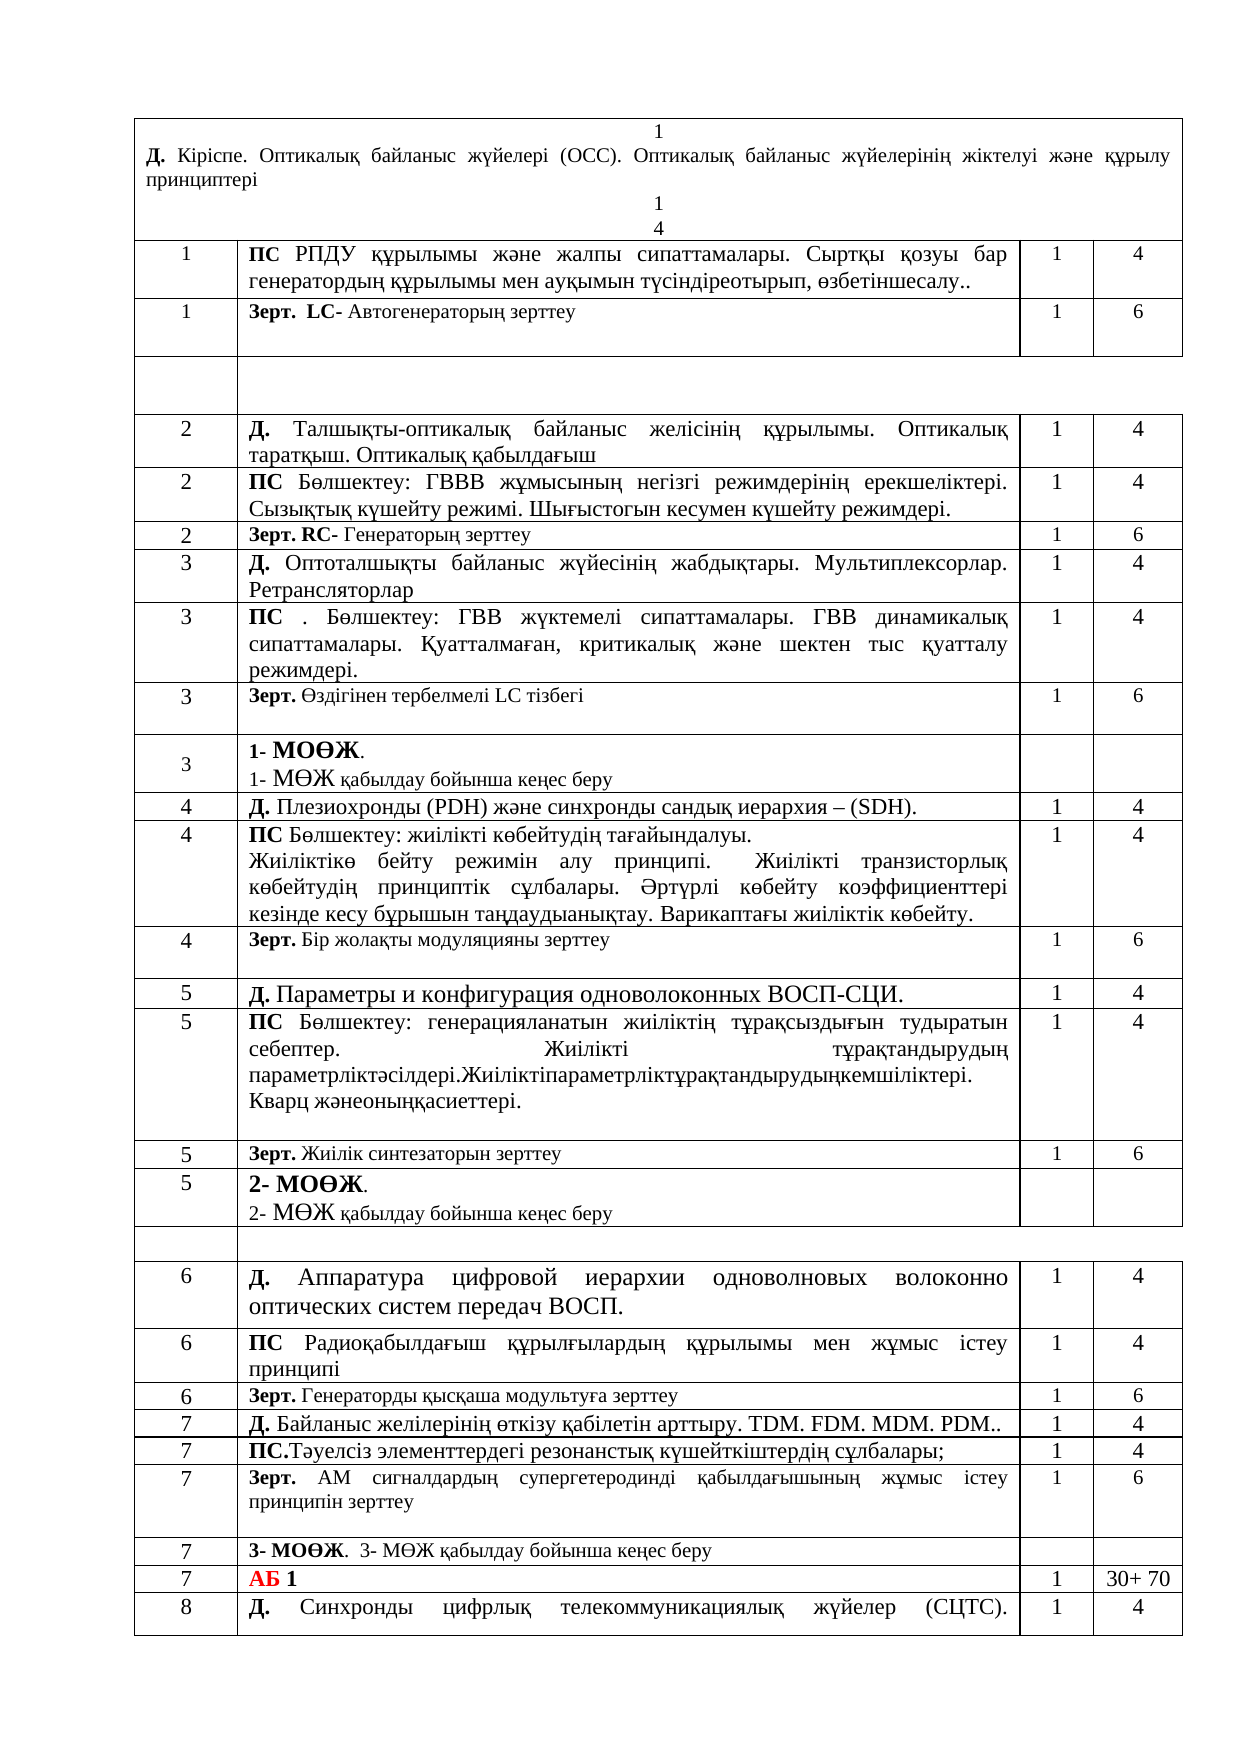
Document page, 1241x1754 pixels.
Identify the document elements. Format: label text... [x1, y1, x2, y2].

table_cell 4 [1094, 603, 1182, 682]
table_cell 1 [1021, 241, 1093, 297]
table_cell [1094, 735, 1182, 792]
table_cell 7 [135, 1465, 237, 1537]
table_cell 6 [1094, 299, 1182, 356]
table_cell 4 [135, 793, 237, 820]
table_cell 6 [1094, 1465, 1182, 1537]
table_cell 5 [135, 979, 237, 1007]
table_cell ПС.Тәуелсіз элементтердегі резонанстық күшейткіштердің сұлбалары; [238, 1438, 1019, 1464]
table_cell АБ 1 [238, 1566, 1019, 1592]
table_cell 6 [135, 1329, 237, 1382]
table_cell 3 [135, 603, 237, 682]
table_cell Зерт. Өздігінен тербелмелі LC тізбегі [238, 683, 1019, 734]
table_cell 6 [1094, 683, 1182, 734]
table_cell ПС Бөлшектеу: генерацияланатын жиіліктің тұрақсыздығын тудыратын себептер. Жиілікті тұрақтандырудың параметрліктәсілдері.Жиіліктіпараметрліктұрақтандырудыңкемшіліктері. Кварц жәнеоныңқасиеттері. [238, 1009, 1019, 1140]
table_cell 1 [1021, 1009, 1093, 1140]
table_cell 1 [1021, 979, 1093, 1007]
table_cell 1 [1021, 1410, 1093, 1436]
table_cell 1 [1021, 1566, 1093, 1592]
table_cell 3- МОӨЖ. 3- МӨЖ қабылдау бойынша кеңес беру [238, 1538, 1019, 1564]
table_cell 1 [1021, 683, 1093, 734]
table_cell Д. Плезиохронды (PDH) және синхронды сандық иерархия – (SDH). [238, 793, 1019, 820]
table_cell Зерт. Бір жолақты модуляцияны зерттеу [238, 927, 1019, 978]
table_cell 1 [1021, 1329, 1093, 1382]
table_cell 6 [1094, 522, 1182, 548]
table_cell 7 [135, 1538, 237, 1564]
table_cell 2 [135, 468, 237, 521]
table_cell Зерт. АМ сигналдардың супергетеродинді қабылдағышының жұмыс істеу принципін зерттеу [238, 1465, 1019, 1537]
table_cell [135, 357, 237, 413]
table_cell 4 [1094, 1410, 1182, 1436]
table_cell [1094, 1538, 1182, 1564]
table_cell 1 [135, 241, 237, 297]
table_cell [1021, 1169, 1093, 1226]
table_cell ПС Радиоқабылдағыш құрылғылардың құрылымы мен жұмыс істеу принципі [238, 1329, 1019, 1382]
table_cell 1 [1021, 793, 1093, 820]
table_cell 6 [1094, 1383, 1182, 1409]
table_cell 1 [1021, 1141, 1093, 1168]
table_cell 5 [135, 1141, 237, 1168]
table_cell 1 [1021, 1438, 1093, 1464]
table_cell 4 [1094, 1262, 1182, 1328]
table_cell 1 [1021, 299, 1093, 356]
table_cell 1- МОӨЖ. 1- МӨЖ қабылдау бойынша кеңес беру [238, 735, 1019, 792]
table_cell 4 [1094, 415, 1182, 467]
table_cell ПС Бөлшектеу: жиілікті көбейтудің тағайындалуы. Жиіліктікө бейту режимін алу принципі. Жиілікті транзисторлық көбейтудің принциптік сұлбалары. Әртүрлі көбейту коэффициенттері кезінде кесу бұрышын таңдаудыанықтау. Варикаптағы жиіліктік көбейту. [238, 821, 1019, 926]
table_cell 2 [135, 415, 237, 467]
table_cell [1094, 1169, 1182, 1226]
table_cell Д. Байланыс желілерінің өткізу қабілетін арттыру. TDM. FDM. MDM. PDM.. [238, 1410, 1019, 1436]
table_cell 4 [1094, 1438, 1182, 1464]
table_cell 1 [1021, 927, 1093, 978]
table_cell Д. Оптоталшықты байланыс жүйесінің жабдықтары. Мультиплексорлар. Ретрансляторлар [238, 550, 1019, 602]
table_cell Зерт. Жиілік синтезаторын зерттеу [238, 1141, 1019, 1168]
table_cell 5 [135, 1169, 237, 1226]
table_cell Д. Аппаратура цифровой иерархии одноволновых волоконно оптических систем передач ВОСП. [238, 1262, 1019, 1328]
table_cell 3 [135, 550, 237, 602]
table_cell Д. Талшықты-оптикалық байланыс желісінің құрылымы. Оптикалық таратқыш. Оптикалық қабылдағыш [238, 415, 1019, 467]
table_cell 6 [1094, 927, 1182, 978]
table_cell 4 [1094, 1009, 1182, 1140]
table_cell 1 [1021, 603, 1093, 682]
table_cell Зерт. Генераторды қысқаша модультуға зерттеу [238, 1383, 1019, 1409]
table_cell 6 [135, 1262, 237, 1328]
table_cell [238, 1593, 1019, 1635]
table_cell 1 Д. Кіріспе. Оптикалық байланыс жүйелері (ОСС). Оптикалық байланыс жүйелерінің жіктелуі және құрылу принциптері 1 4 [135, 119, 1182, 239]
table_cell 1 [1021, 1465, 1093, 1537]
table_cell 7 [135, 1438, 237, 1464]
table_cell ПС Бөлшектеу: ГВВВ жұмысының негізгі режимдерінің ерекшеліктері. Сызықтық күшейту режимі. Шығыстогын кесумен күшейту режимдері. [238, 468, 1019, 521]
table_cell 4 [1094, 1593, 1182, 1635]
table_cell 1 [1021, 468, 1093, 521]
table_cell [1021, 735, 1093, 792]
table_cell 4 [1094, 241, 1182, 297]
table_cell 4 [1094, 979, 1182, 1007]
table_cell Зерт. LC- Автогенераторың зерттеу [238, 299, 1019, 356]
table_cell 2 [135, 522, 237, 548]
table_cell 4 [1094, 793, 1182, 820]
table_cell 1 [1021, 821, 1093, 926]
table_cell Д. Параметры и конфигурация одноволоконных ВОСП-СЦИ. [238, 979, 1019, 1007]
table_cell 7 [135, 1410, 237, 1436]
table_cell 4 [135, 927, 237, 978]
table_cell ПС РПДУ құрылымы және жалпы сипаттамалары. Сыртқы қозуы бар генератордың құрылымы мен ауқымын түсіндіреотырып, өзбетіншесалу.. [238, 241, 1019, 297]
table_cell 4 [1094, 550, 1182, 602]
table_cell 1 [1021, 522, 1093, 548]
table_cell 3 [135, 683, 237, 734]
table_cell 8 [135, 1593, 237, 1635]
table_cell 4 [1094, 821, 1182, 926]
table_cell 4 [1094, 468, 1182, 521]
table_cell ПС . Бөлшектеу: ГВВ жүктемелі сипаттамалары. ГВВ динамикалық сипаттамалары. Қуатталмаған, критикалық және шектен тыс қуатталу режимдері. [238, 603, 1019, 682]
table_cell 1 [1021, 550, 1093, 602]
table_cell 4 [1094, 1329, 1182, 1382]
table_cell [1021, 1538, 1093, 1564]
table_cell 1 [1021, 1383, 1093, 1409]
table_cell 1 [1021, 1593, 1093, 1635]
table_cell 5 [135, 1009, 237, 1140]
table_cell 4 [135, 821, 237, 926]
table_cell 7 [135, 1566, 237, 1592]
table_cell 6 [1094, 1141, 1182, 1168]
table_cell 1 [135, 299, 237, 356]
table_cell 3 [135, 735, 237, 792]
table_cell [135, 1227, 237, 1261]
table_cell 1 [1021, 415, 1093, 467]
table_cell 1 [1021, 1262, 1093, 1328]
table_cell 2- МОӨЖ. 2- МӨЖ қабылдау бойынша кеңес беру [238, 1169, 1019, 1226]
table_cell 30+ 70 [1094, 1566, 1182, 1592]
table_cell 6 [135, 1383, 237, 1409]
table_cell Зерт. RC- Генераторың зерттеу [238, 522, 1019, 548]
